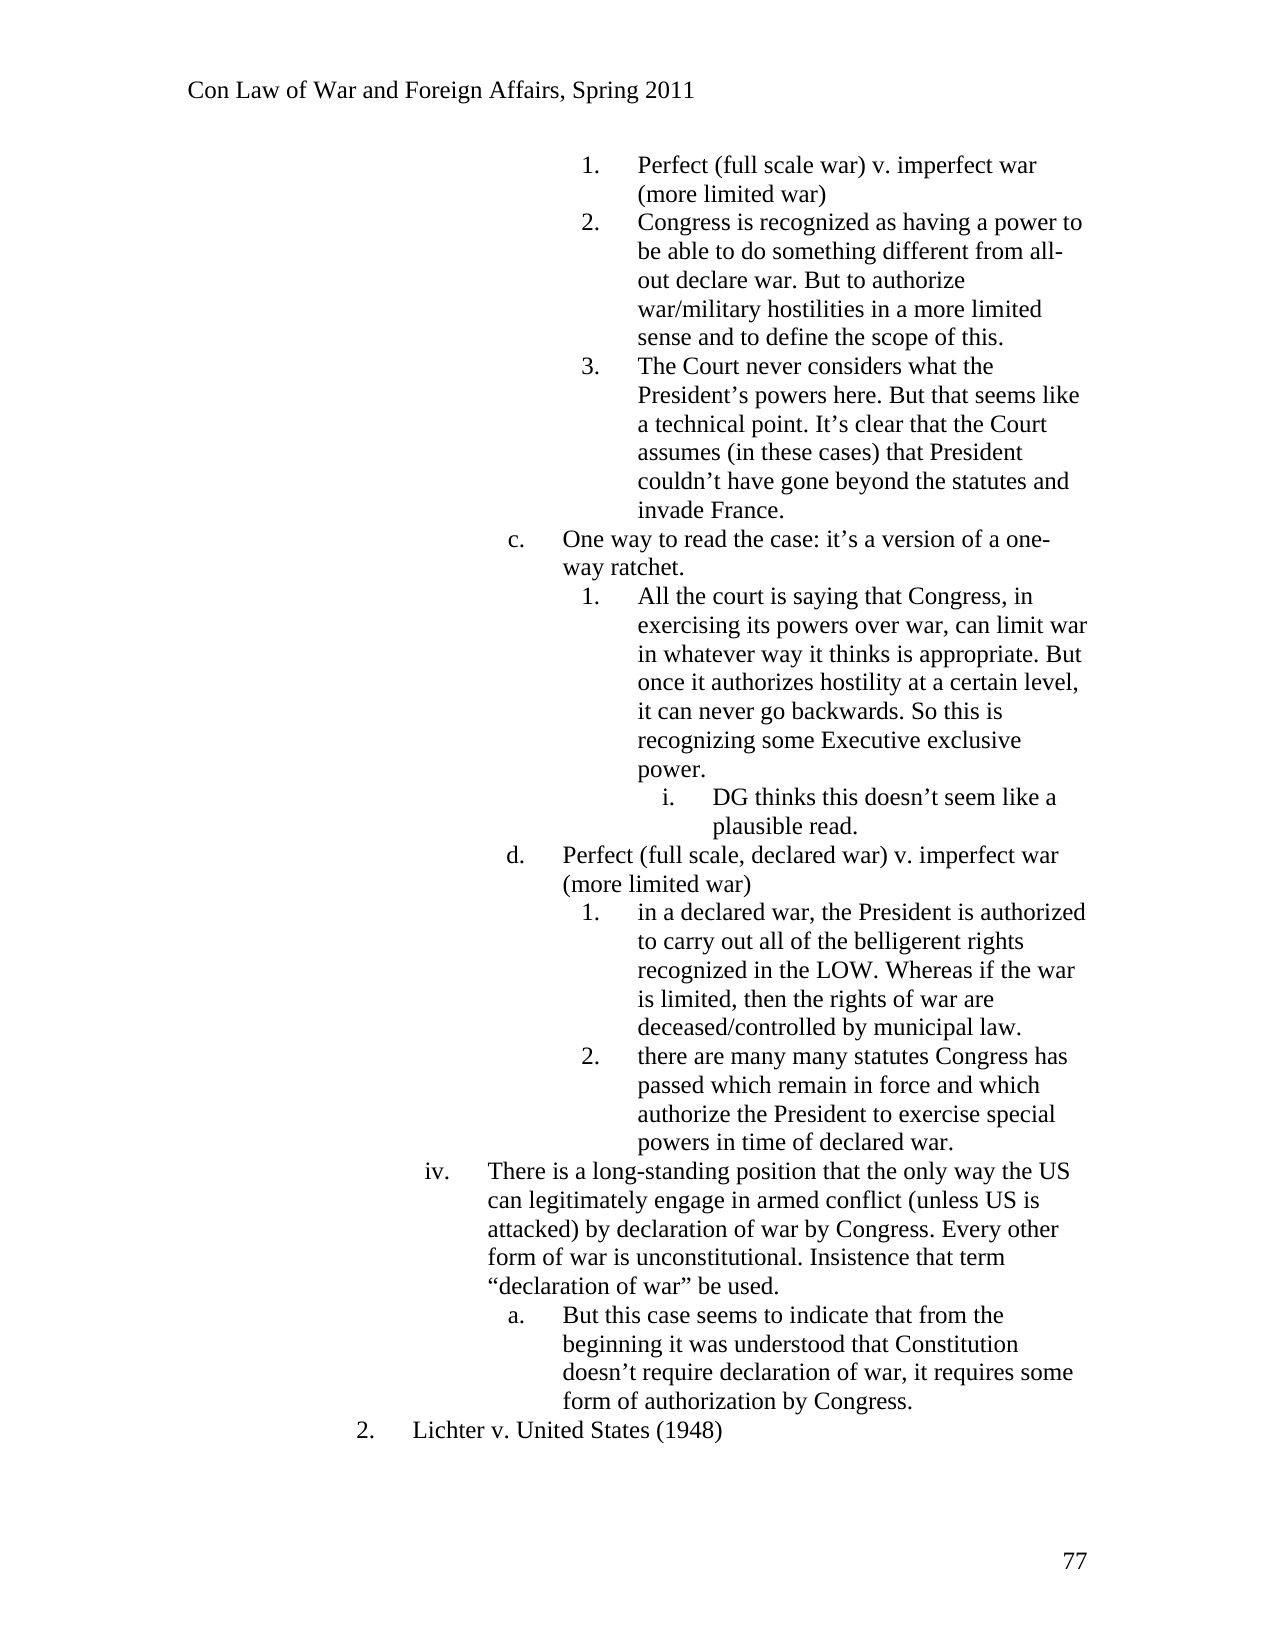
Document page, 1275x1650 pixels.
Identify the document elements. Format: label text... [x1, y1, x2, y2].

list Lichter v. United States (1948) [375, 1415, 1087, 1444]
list There is a long-standing position that the only way the US can legitimately engage in armed conflict (unless US is attacked) by declaration of war by Congress. Every other form of war is unconstitutional. Insistence that term “declaration of war” be used. [450, 1156, 1087, 1300]
list Perfect (full scale war) v. imperfect war (more limited war) [600, 150, 1087, 207]
list there are many many statutes Congress has passed which remain in force and which authorize the President to exercise special powers in time of declared war. [600, 1041, 1087, 1156]
list All the court is saying that Congress, in exercising its powers over war, can limit war in whatever way it thinks is appropriate. But once it authorizes hostility at a certain level, it can never go backwards. So this is recognizing some Executive exclusive power. [600, 581, 1087, 782]
list Perfect (full scale, declared war) v. imperfect war (more limited war) [525, 840, 1087, 897]
list The Court never considers what the President’s powers here. But that seems like a technical point. It’s clear that the Court assumes (in these cases) that President couldn’t have gone beyond the statutes and invade France. [600, 351, 1087, 524]
list DG thinks this doesn’t seem like a plausible read. [675, 782, 1087, 840]
list Congress is recognized as having a power to be able to do something different from all-out declare war. But to authorize war/military hostilities in a more limited sense and to define the scope of this. [600, 207, 1087, 351]
list in a declared war, the President is authorized to carry out all of the belligerent rights recognized in the LOW. Whereas if the war is limited, then the rights of war are deceased/controlled by municipal law. [600, 897, 1087, 1041]
list But this case seems to indicate that from the beginning it was understood that Constitution doesn’t require declaration of war, it requires some form of authorization by Congress. [525, 1300, 1087, 1415]
list One way to read the case: it’s a version of a one-way ratchet. [525, 524, 1087, 581]
